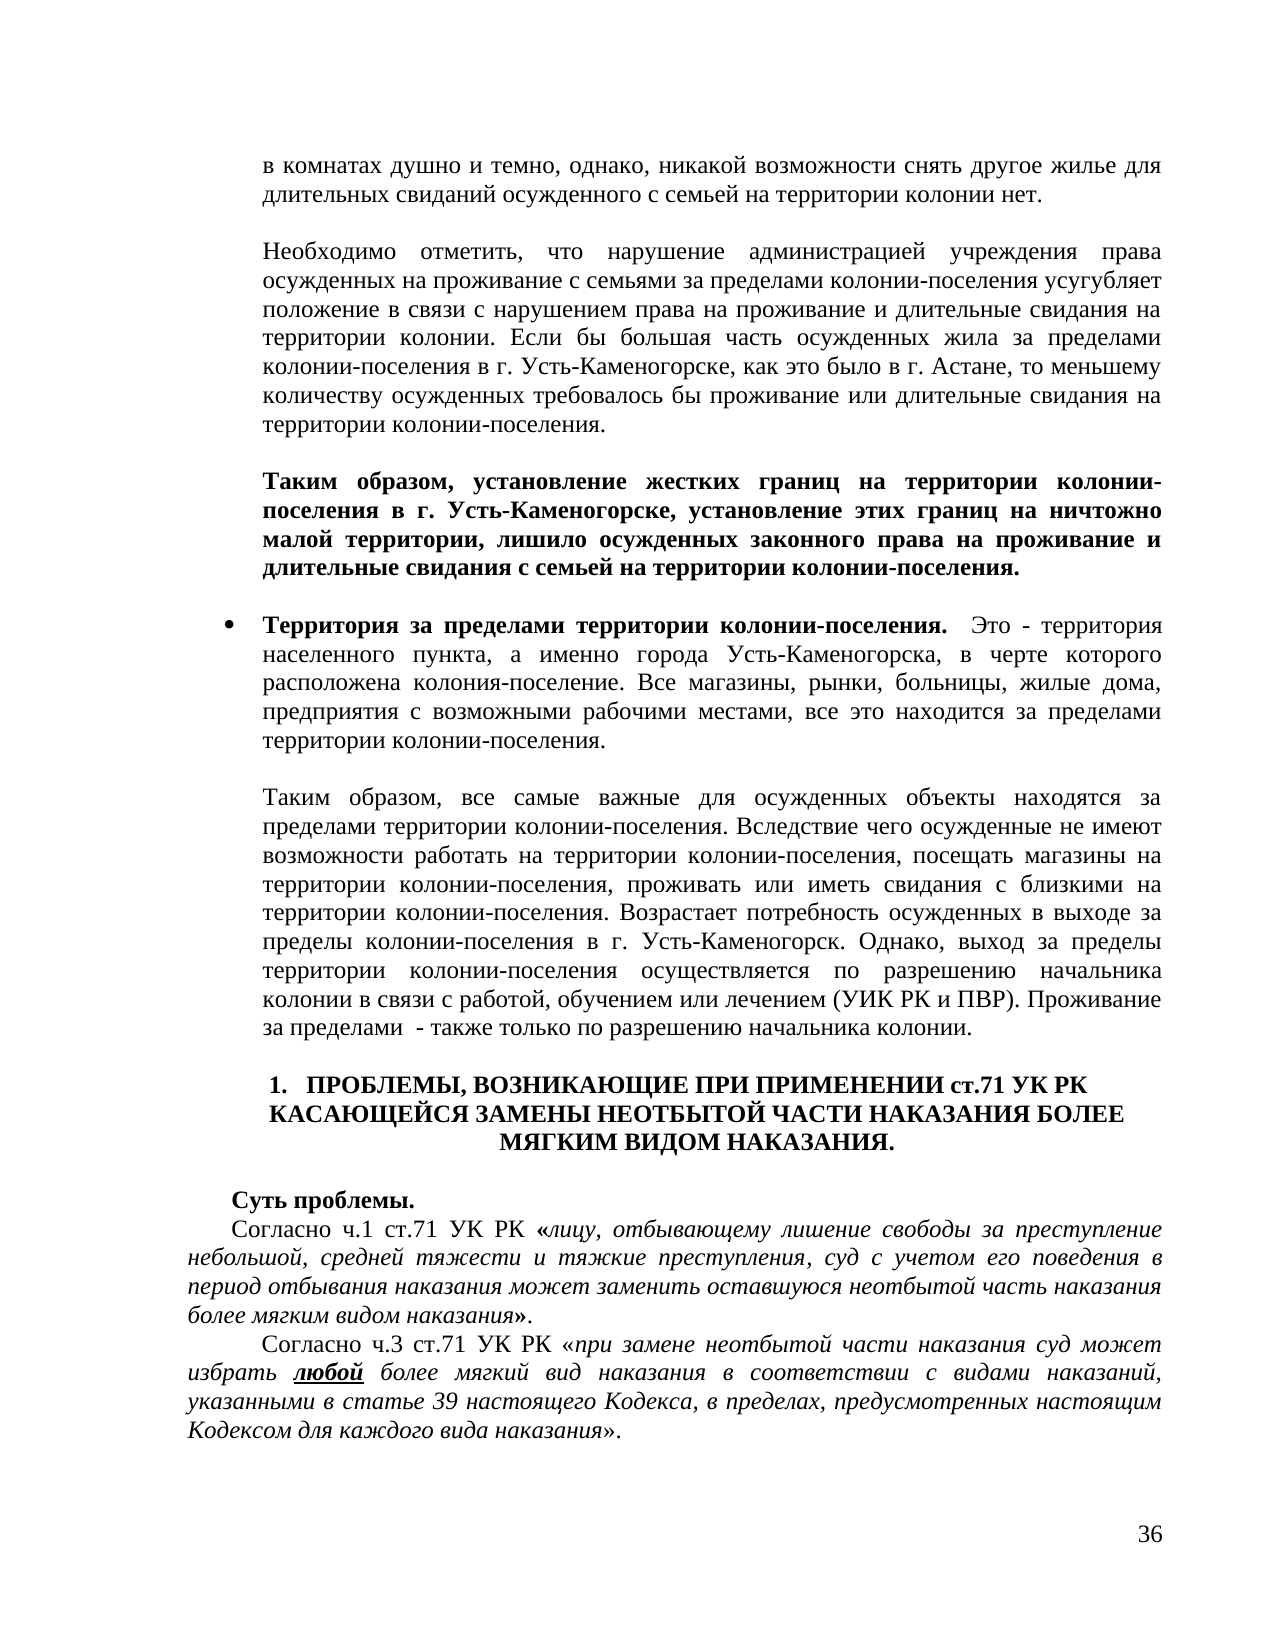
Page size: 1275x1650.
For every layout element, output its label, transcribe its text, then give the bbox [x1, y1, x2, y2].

text Таким образом, все самые важные для осужденных объекты находятся за пределами территории колонии-поселения. Вследствие чего осужденные не имеют возможности работать на территории колонии-поселения, посещать магазины на территории колонии-поселения, проживать или иметь свидания с близкими на территории колонии-поселения. Возрастает потребность осужденных в выходе за пределы колонии-поселения в г. Усть-Каменогорск. Однако, выход за пределы территории колонии-поселения осуществляется по разрешению начальника колонии в связи с работой, обучением или лечением (УИК РК и ПВР). Проживание за пределами - также только по разрешению начальника колонии. [262, 782, 1162, 1041]
text Необходимо отметить, что нарушение администрацией учреждения права осужденных на проживание с семьями за пределами колонии-поселения усугубляет положение в связи с нарушением права на проживание и длительные свидания на территории колонии. Если бы большая часть осужденных жила за пределами колонии-поселения в г. Усть-Каменогорске, как это было в г. Астане, то меньшему количеству осужденных требовалось бы проживание или длительные свидания на территории колонии-поселения. [262, 236, 1162, 437]
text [262, 150, 1162, 207]
text Суть проблемы. [231, 1185, 1162, 1214]
list Территория за пределами территории колонии-поселения. Это - территория населенного пункта, а именно города Усть-Каменогорска, в черте которого расположена колония-поселение. Все магазины, рынки, больницы, жилые дома, предприятия с возможными рабочими местами, все это находится за пределами территории колонии-поселения. [225, 610, 1162, 754]
text Таким образом, установление жестких границ на территории колонии-поселения в г. Усть-Каменогорске, установление этих границ на ничтожно малой территории, лишило осужденных законного права на проживание и длительные свидания с семьей на территории колонии-поселения. [262, 466, 1162, 581]
list ПРОБЛЕМЫ, ВОЗНИКАЮЩИЕ ПРИ ПРИМЕНЕНИИ ст.71 УК РК КАСАЮЩЕЙСЯ ЗАМЕНЫ НЕОТБЫТОЙ ЧАСТИ НАКАЗАНИЯ БОЛЕЕ МЯГКИМ ВИДОМ НАКАЗАНИЯ. [194, 1070, 1162, 1156]
text Согласно ч.3 ст.71 УК РК «при замене неотбытой части наказания суд может избрать любой более мягкий вид наказания в соответствии с видами наказаний, указанными в статье 39 настоящего Кодекса, в пределах, предусмотренных настоящим Кодексом для каждого вида наказания». [187, 1329, 1162, 1444]
text Согласно ч.1 ст.71 УК РК «лицу, отбывающему лишение свободы за преступление небольшой, средней тяжести и тяжкие преступления, суд с учетом его поведения в период отбывания наказания может заменить оставшуюся неотбытой часть наказания более мягким видом наказания». [187, 1214, 1162, 1329]
